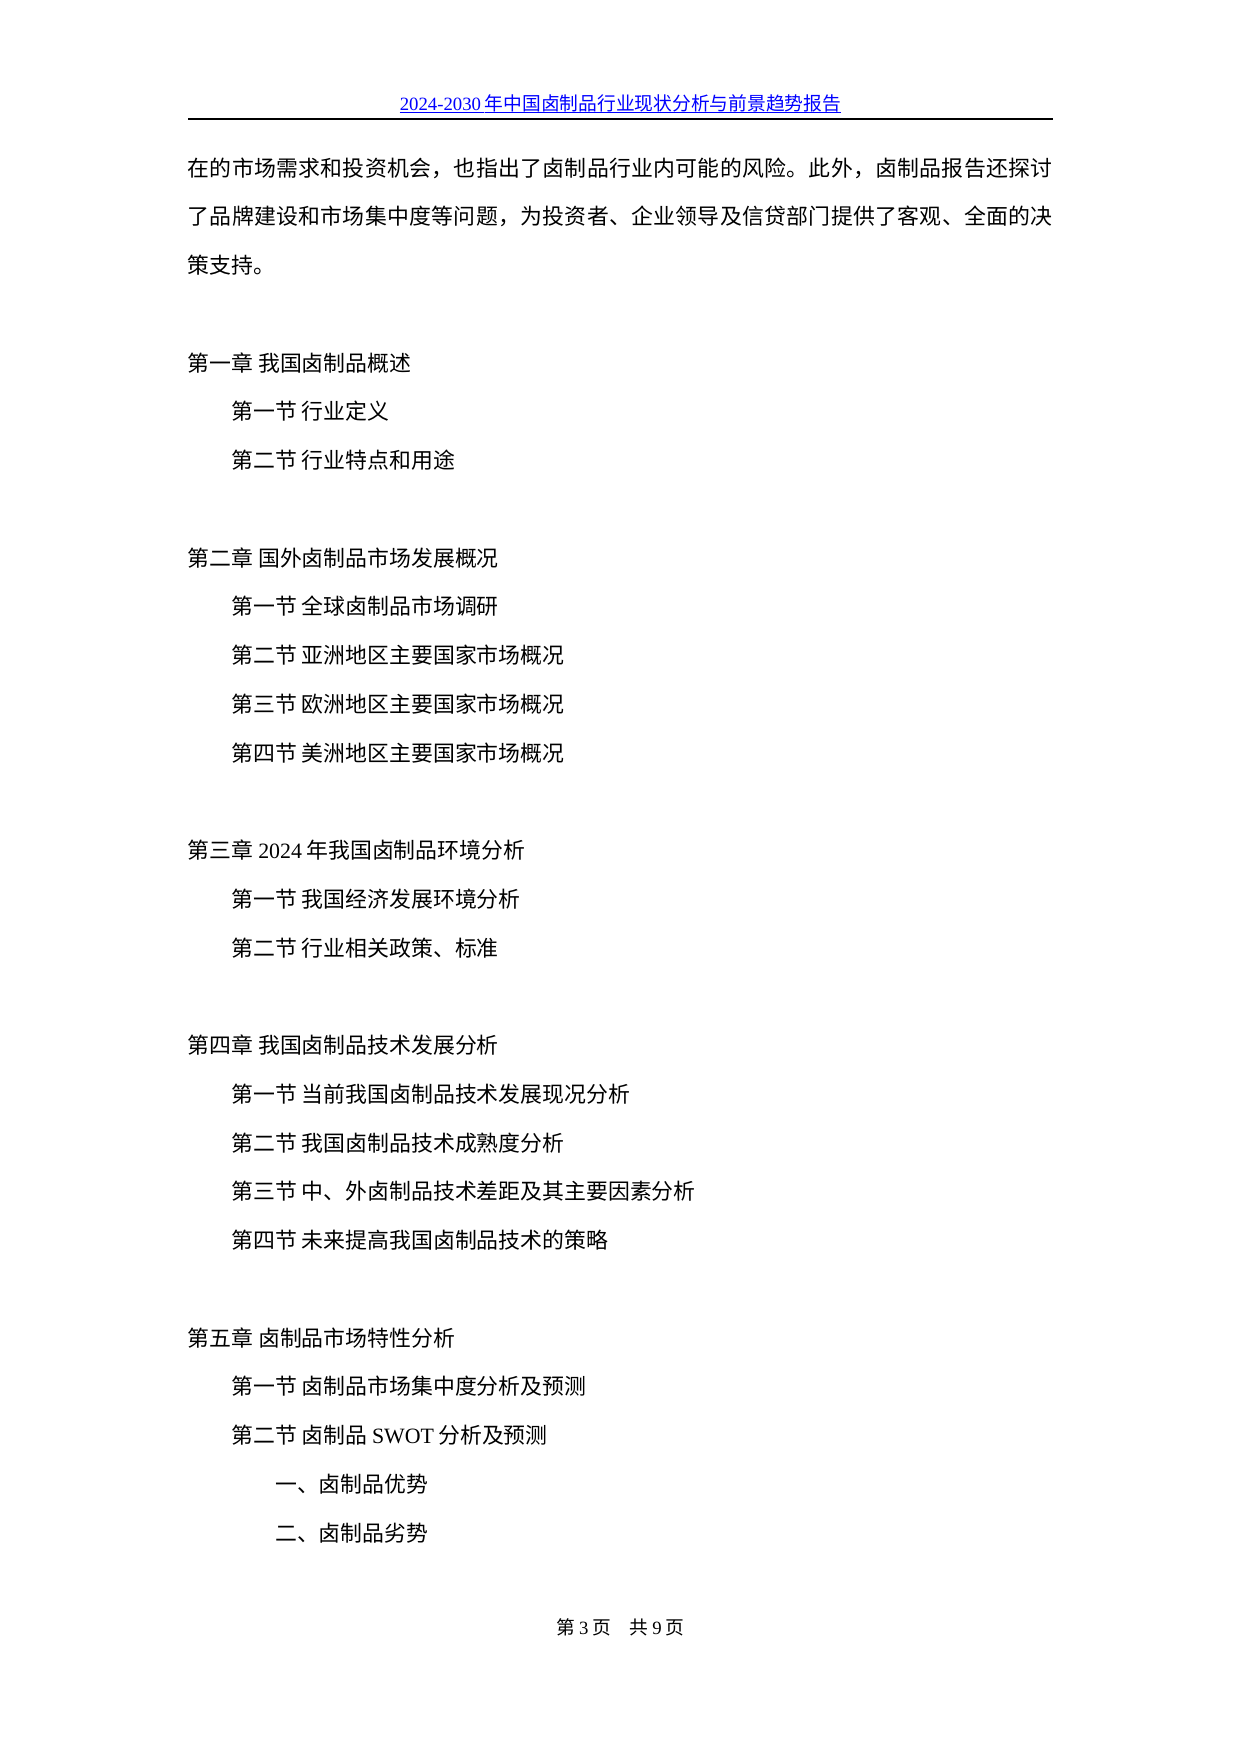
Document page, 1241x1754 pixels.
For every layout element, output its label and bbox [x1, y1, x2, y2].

text [187, 150, 1053, 1548]
